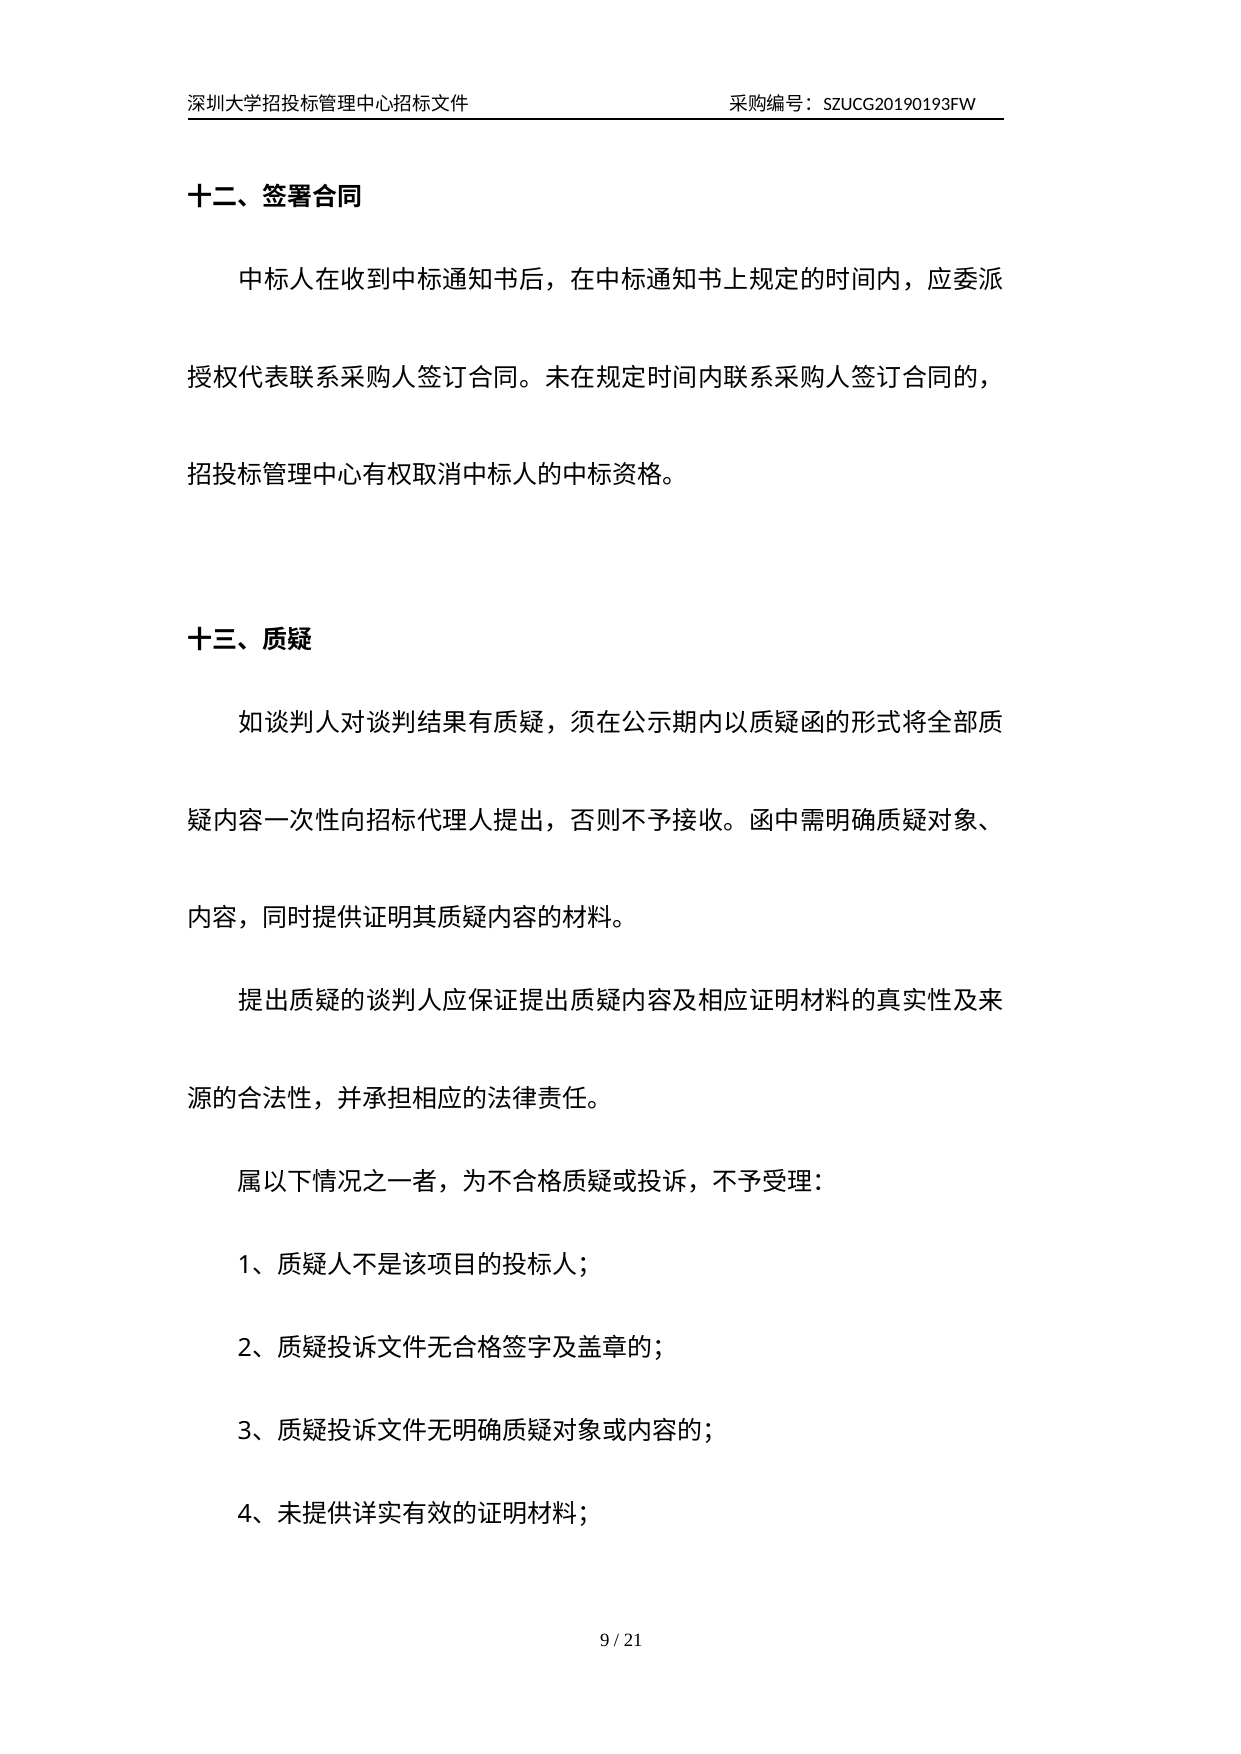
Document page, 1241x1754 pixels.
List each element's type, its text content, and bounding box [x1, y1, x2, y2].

text 3、质疑投诉文件无明确质疑对象或内容的； [187, 1396, 1004, 1461]
text 中标人在收到中标通知书后，在中标通知书上规定的时间内，应委派授权代表联系采购人签订合同。未在规定时间内联系采购人签订合同的，招投标管理中心有权取消中标人的中标资格。 [187, 245, 1004, 505]
text 十三、质疑 [187, 605, 1004, 670]
text 属以下情况之一者，为不合格质疑或投诉，不予受理： [187, 1147, 1004, 1212]
text 1、质疑人不是该项目的投标人； [187, 1230, 1004, 1295]
text 4、未提供详实有效的证明材料； [187, 1479, 1004, 1544]
text 如谈判人对谈判结果有质疑，须在公示期内以质疑函的形式将全部质疑内容一次性向招标代理人提出，否则不予接收。函中需明确质疑对象、内容，同时提供证明其质疑内容的材料。 [187, 688, 1004, 948]
text 2、质疑投诉文件无合格签字及盖章的； [187, 1313, 1004, 1378]
text 十二、签署合同 [187, 162, 1004, 227]
text 提出质疑的谈判人应保证提出质疑内容及相应证明材料的真实性及来源的合法性，并承担相应的法律责任。 [187, 966, 1004, 1129]
